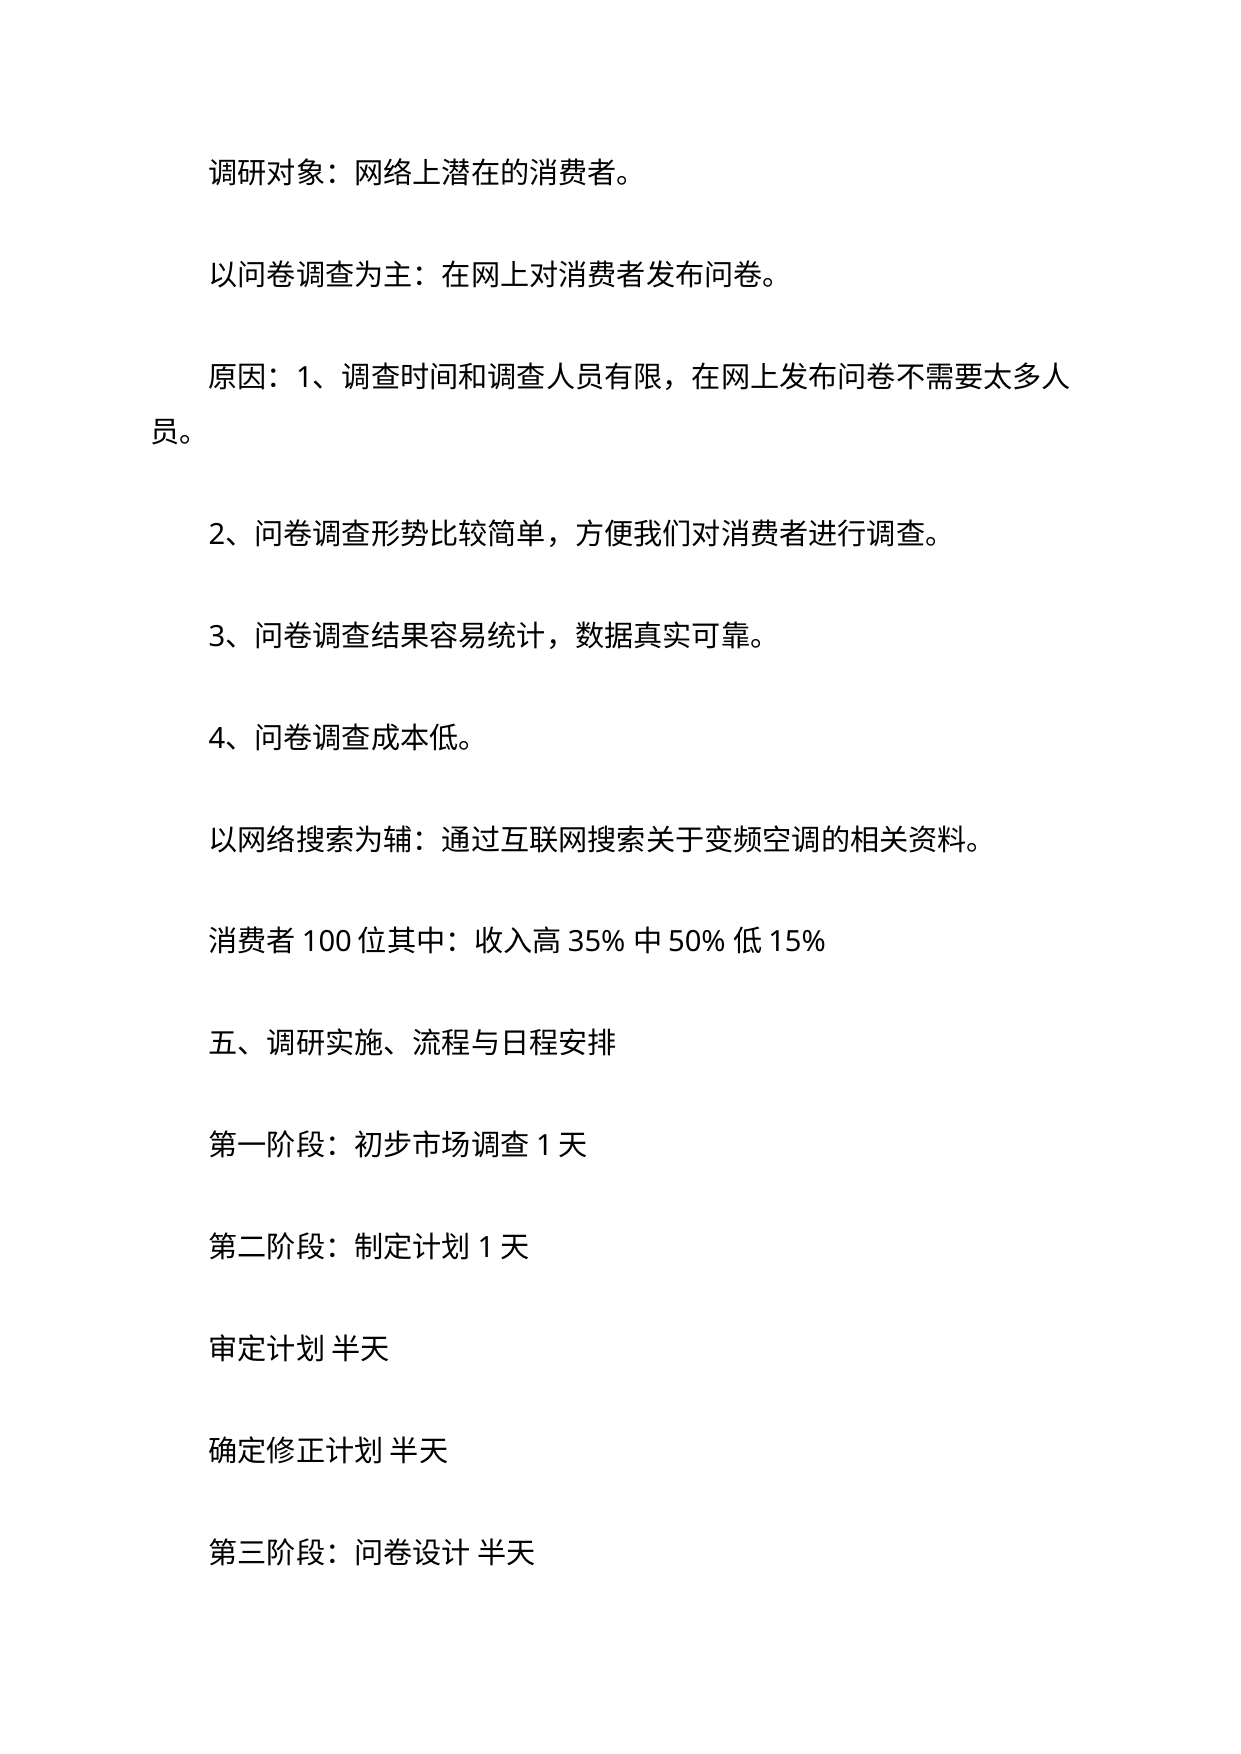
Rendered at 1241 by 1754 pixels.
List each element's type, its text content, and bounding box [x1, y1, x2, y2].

text 第二阶段：制定计划 1天 [150, 1224, 1090, 1266]
text 五、调研实施、流程与日程安排 [150, 1020, 1090, 1062]
text 原因：1、调查时间和调查人员有限，在网上发布问卷不需要太多人员。 [150, 353, 1090, 451]
text 审定计划 半天 [150, 1326, 1090, 1368]
text 2、问卷调查形势比较简单，方便我们对消费者进行调查。 [150, 510, 1090, 553]
text 第三阶段：问卷设计 半天 [150, 1529, 1090, 1572]
text 以问卷调查为主：在网上对消费者发布问卷。 [150, 252, 1090, 294]
text 以网络搜索为辅：通过互联网搜索关于变频空调的相关资料。 [150, 816, 1090, 858]
text 消费者100位其中：收入高35% 中50% 低15% [150, 918, 1090, 960]
text 3、问卷调查结果容易统计，数据真实可靠。 [150, 612, 1090, 655]
text 4、问卷调查成本低。 [150, 714, 1090, 757]
text 确定修正计划 半天 [150, 1427, 1090, 1470]
text 调研对象：网络上潜在的消费者。 [150, 150, 1090, 192]
text 第一阶段：初步市场调查 1天 [150, 1122, 1090, 1164]
